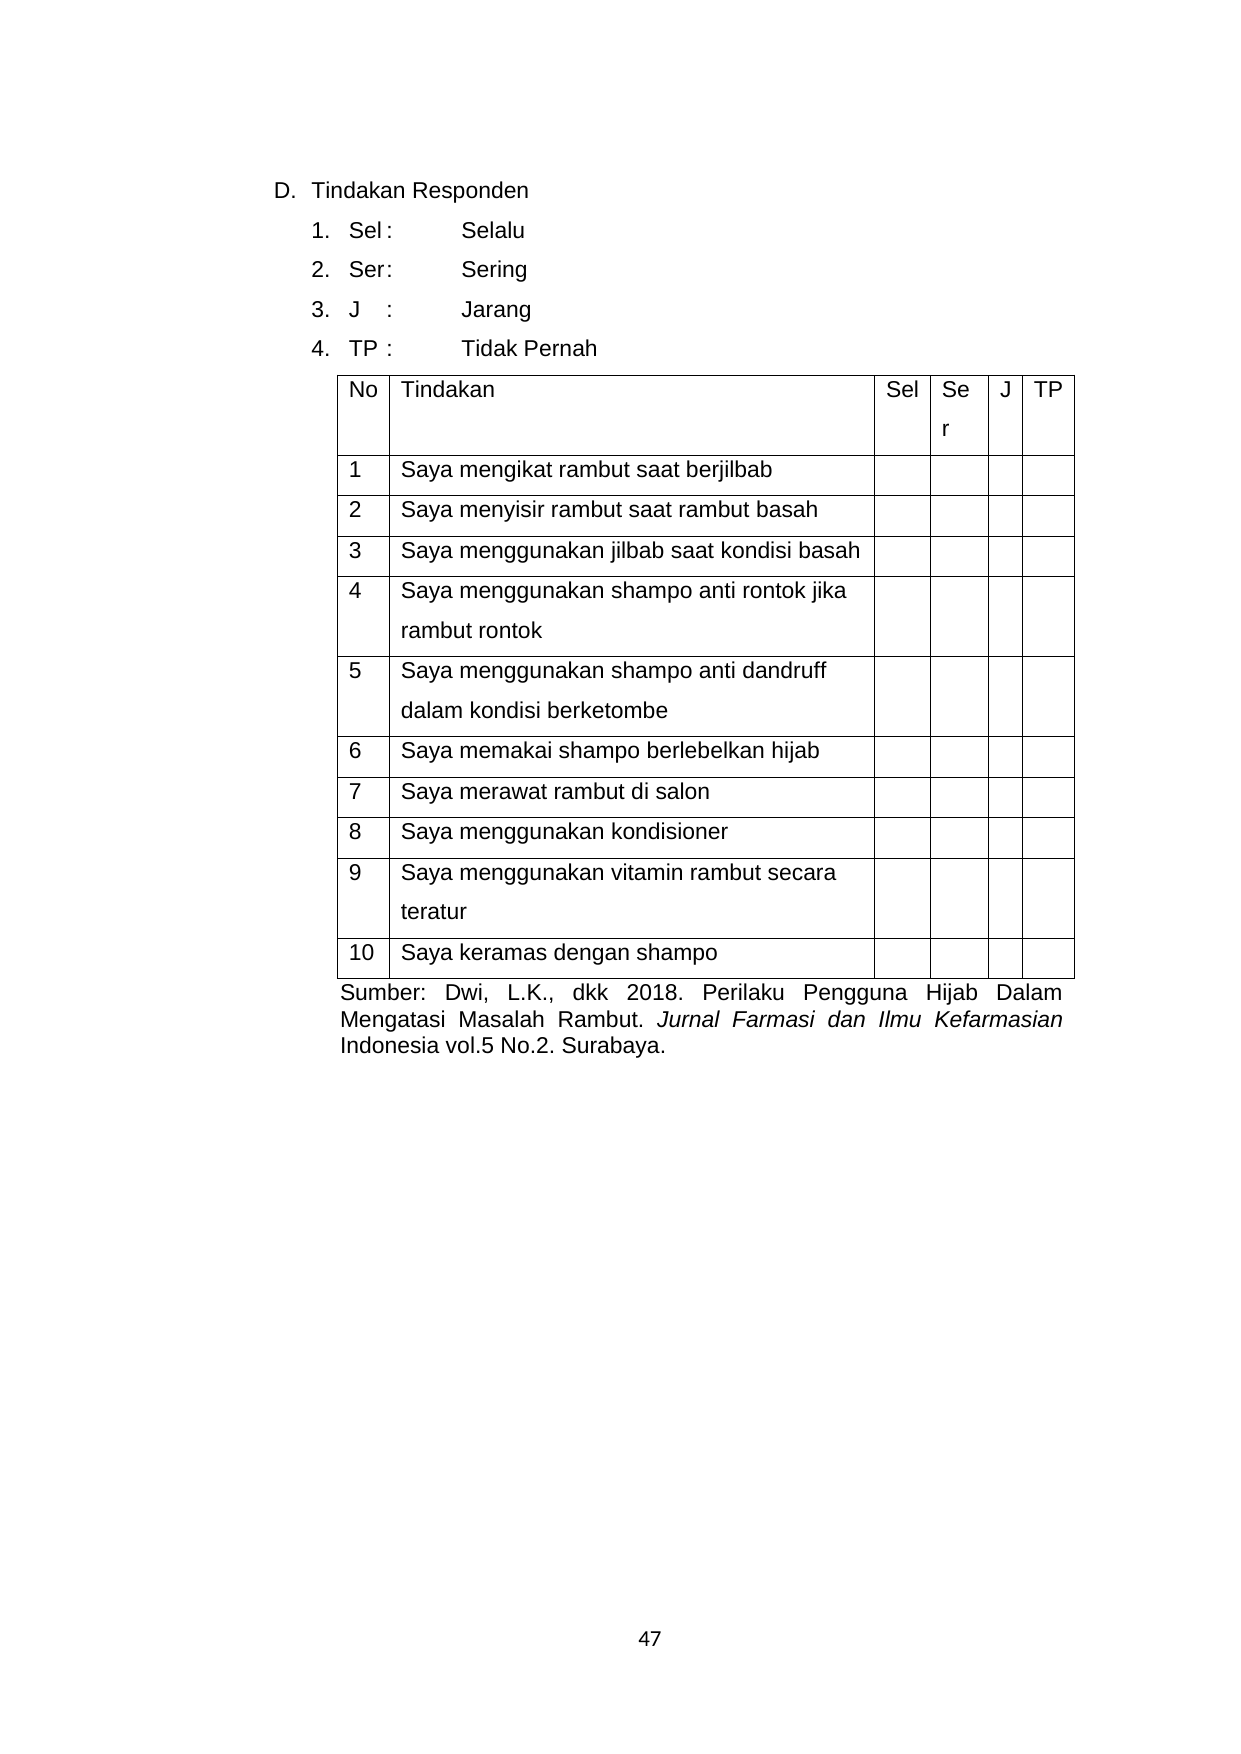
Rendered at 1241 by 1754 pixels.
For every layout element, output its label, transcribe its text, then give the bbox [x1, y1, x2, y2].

table_cell [931, 859, 988, 938]
list Ser : Sering [311, 256, 1063, 282]
table_cell 1 [338, 456, 389, 495]
table_cell 8 [338, 818, 389, 858]
table_cell [989, 537, 1022, 576]
table_cell [931, 577, 988, 656]
table_cell 2 [338, 496, 389, 536]
table_cell [1023, 537, 1074, 576]
table_cell [1023, 657, 1074, 736]
table_cell Saya menggunakan vitamin rambut secara teratur [390, 859, 874, 938]
table_cell [1023, 939, 1074, 978]
table_cell [989, 456, 1022, 495]
table_cell [875, 859, 930, 938]
table_header J [989, 376, 1022, 454]
list J : Jarang [311, 296, 1063, 322]
table_header Ser [931, 376, 988, 454]
table_cell Saya merawat rambut di salon [390, 778, 874, 817]
table_cell Saya menggunakan kondisioner [390, 818, 874, 858]
table_cell [931, 657, 988, 736]
table_cell [1023, 778, 1074, 817]
table_cell Saya menggunakan jilbab saat kondisi basah [390, 537, 874, 576]
table_cell 6 [338, 737, 389, 777]
table_cell [875, 456, 930, 495]
table_cell Saya menggunakan shampo anti rontok jika rambut rontok [390, 577, 874, 656]
table_cell [989, 939, 1022, 978]
table_cell Saya keramas dengan shampo [390, 939, 874, 978]
table_cell [989, 778, 1022, 817]
table_cell 5 [338, 657, 389, 736]
table_cell [989, 818, 1022, 858]
table_header No [338, 376, 389, 454]
table_cell [1023, 859, 1074, 938]
table_cell 10 [338, 939, 389, 978]
table_cell [875, 657, 930, 736]
list Sel : Selalu [311, 217, 1063, 243]
table_cell [931, 537, 988, 576]
table_cell 3 [338, 537, 389, 576]
table_cell [875, 577, 930, 656]
table_cell [875, 537, 930, 576]
table_cell Saya menggunakan shampo anti dandruff dalam kondisi berketombe [390, 657, 874, 736]
table_cell [989, 657, 1022, 736]
table_cell [875, 818, 930, 858]
table_cell [989, 577, 1022, 656]
table_cell [931, 456, 988, 495]
table_header TP [1023, 376, 1074, 454]
list TP : Tidak Pernah [311, 335, 1063, 361]
table_cell 4 [338, 577, 389, 656]
table_header Tindakan [390, 376, 874, 454]
table_cell Saya memakai shampo berlebelkan hijab [390, 737, 874, 777]
table_cell [1023, 818, 1074, 858]
table_cell [989, 737, 1022, 777]
table_cell [1023, 456, 1074, 495]
table_cell [1023, 577, 1074, 656]
table_cell [989, 859, 1022, 938]
table_cell [931, 737, 988, 777]
table_header Sel [875, 376, 930, 454]
table_cell [989, 496, 1022, 536]
table_cell Saya mengikat rambut saat berjilbab [390, 456, 874, 495]
table_cell [875, 778, 930, 817]
table_cell [875, 939, 930, 978]
table_cell [931, 496, 988, 536]
text Sumber: Dwi, L.K., dkk 2018. Perilaku Pengguna Hijab Dalam Mengatasi Masalah Rambut. Jurnal Farmasi dan Ilmu Kefarmasian Indonesia vol.5 No.2. Surabaya. [340, 979, 1063, 1058]
table_cell [1023, 737, 1074, 777]
table_cell [931, 818, 988, 858]
table_cell [875, 496, 930, 536]
table_cell 7 [338, 778, 389, 817]
table_cell [931, 939, 988, 978]
table_cell 9 [338, 859, 389, 938]
table_cell [931, 778, 988, 817]
table_cell [1023, 496, 1074, 536]
table_cell [875, 737, 930, 777]
list Tindakan Responden [274, 177, 1063, 203]
table_cell Saya menyisir rambut saat rambut basah [390, 496, 874, 536]
